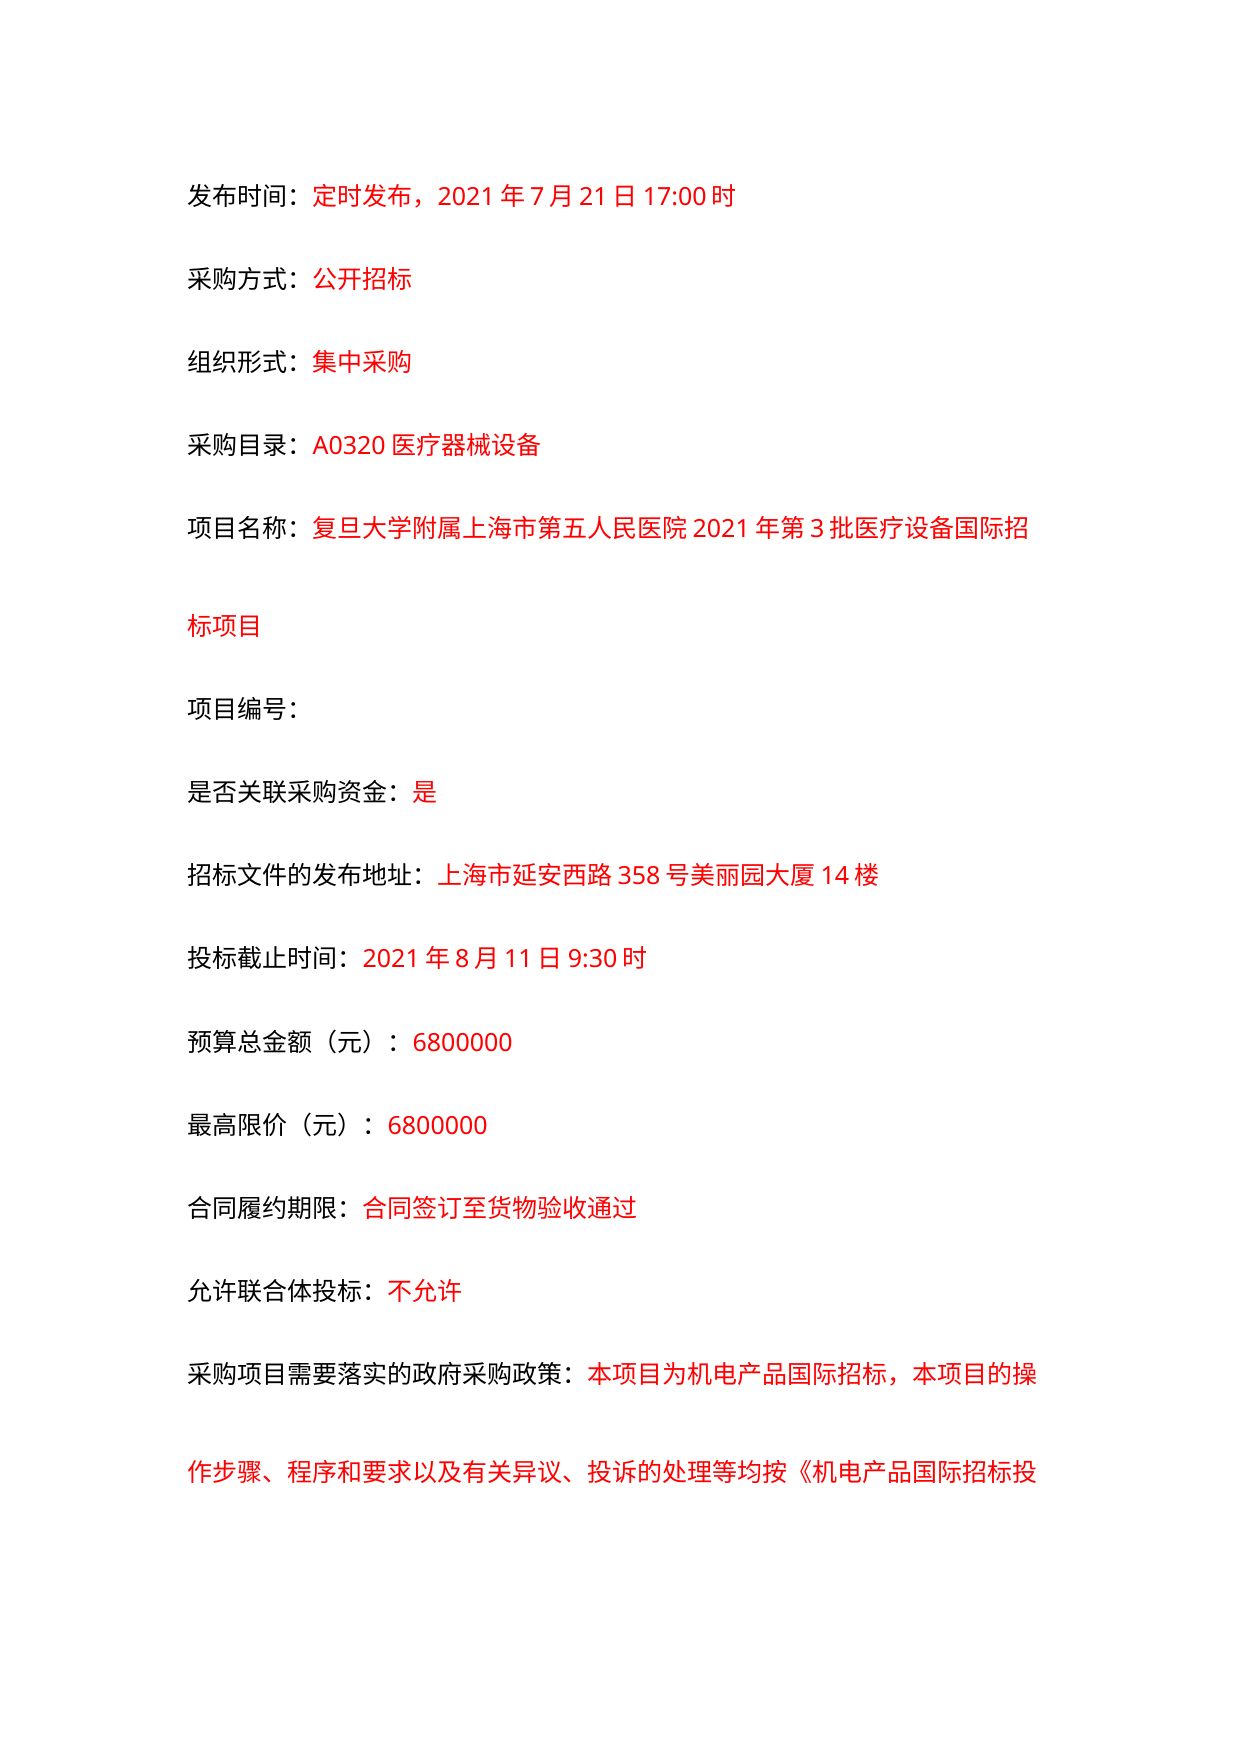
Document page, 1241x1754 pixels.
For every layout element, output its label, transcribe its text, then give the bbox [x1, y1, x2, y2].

text 预算总金额（元）：6800000 [187, 1008, 1053, 1073]
text 投标截止时间：2021年8月11日9:30时 [187, 924, 1053, 989]
text 发布时间：定时发布，2021年7月21日17:00时 [187, 162, 1053, 227]
text 采购方式：公开招标 [187, 245, 1053, 310]
text 最高限价（元）：6800000 [187, 1091, 1053, 1156]
text 采购目录：A0320医疗器械设备 [187, 411, 1053, 476]
text 项目编号： [187, 675, 1053, 740]
text 组织形式：集中采购 [187, 328, 1053, 393]
text 项目名称：复旦大学附属上海市第五人民医院2021年第3批医疗设备国际招标项目 [187, 494, 1053, 657]
text 合同履约期限：合同签订至货物验收通过 [187, 1174, 1053, 1239]
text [187, 1340, 1053, 1503]
text 是否关联采购资金：是 [187, 758, 1053, 823]
text 招标文件的发布地址：上海市延安西路358号美丽园大厦14楼 [187, 841, 1053, 906]
text 允许联合体投标：不允许 [187, 1257, 1053, 1322]
